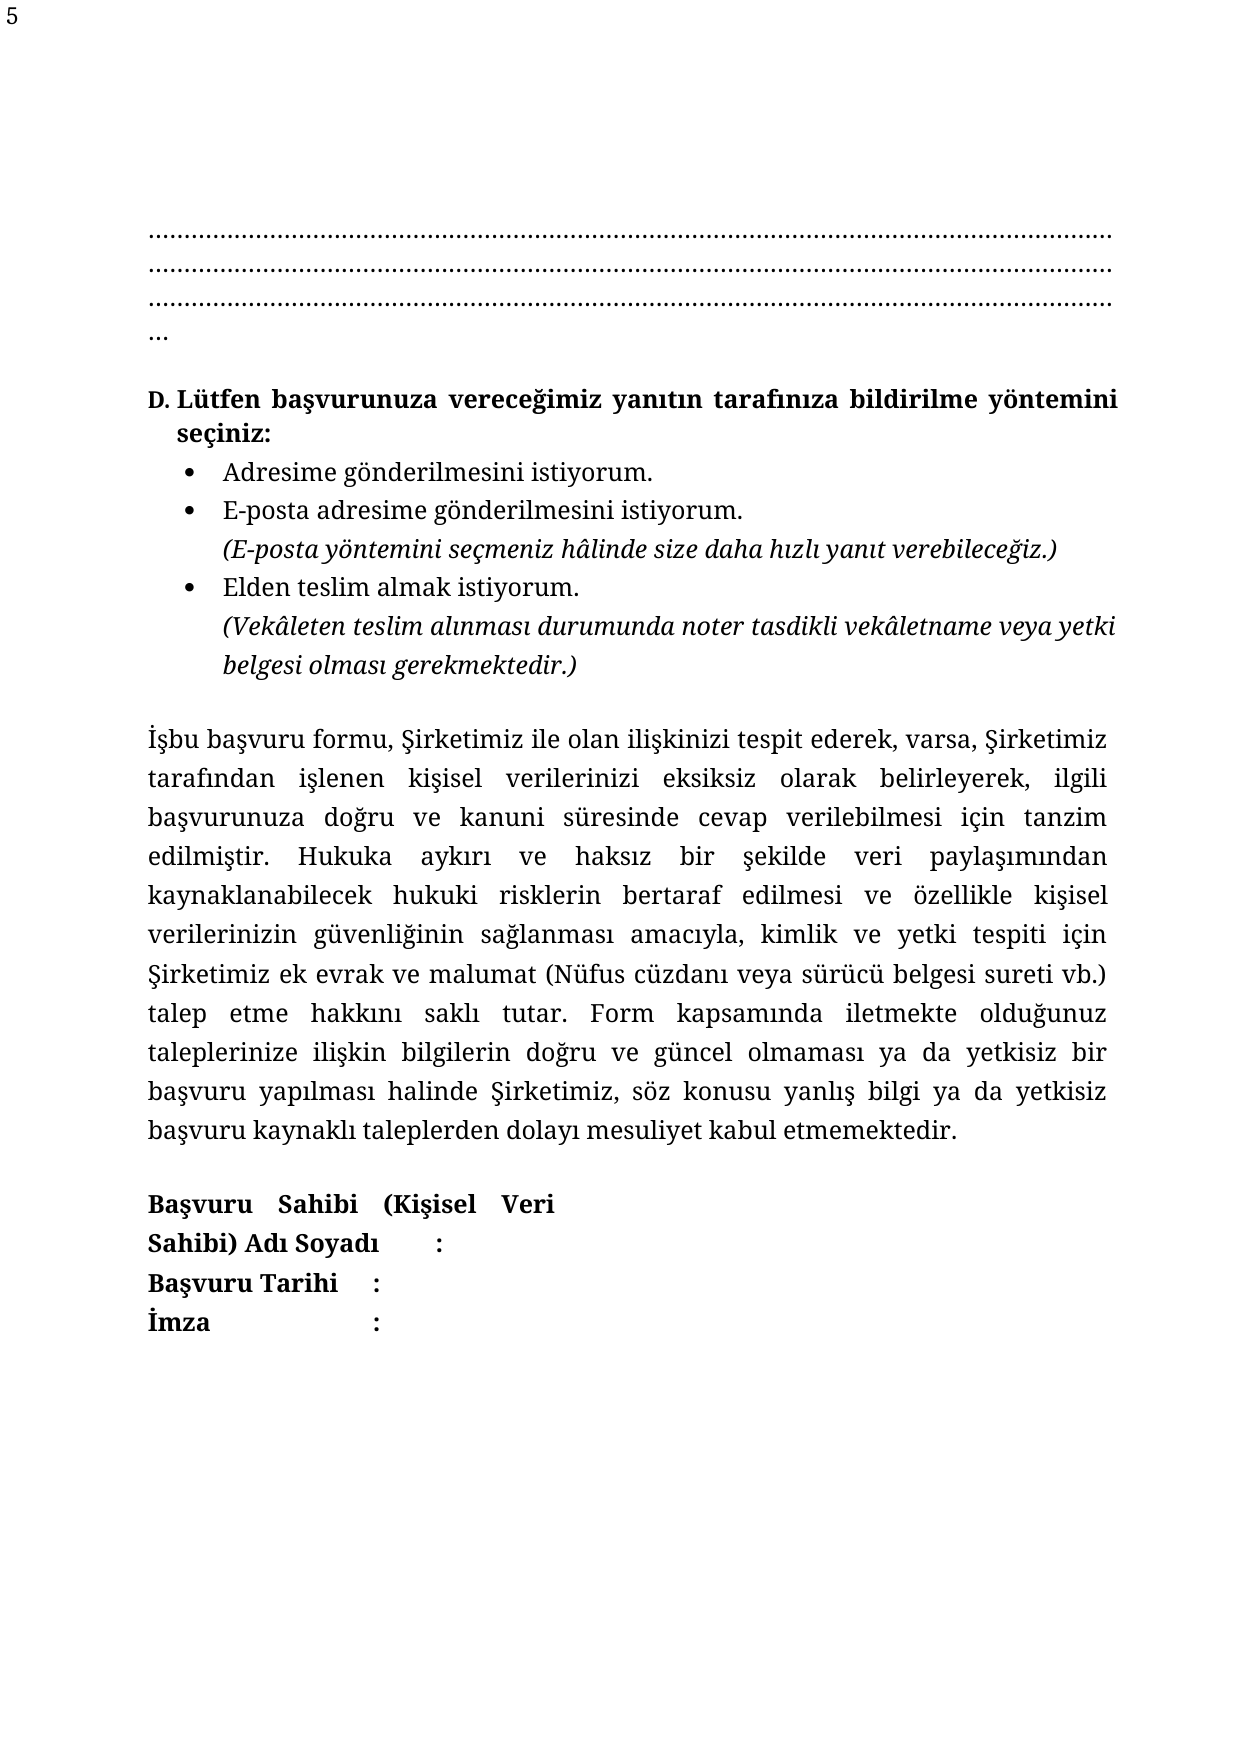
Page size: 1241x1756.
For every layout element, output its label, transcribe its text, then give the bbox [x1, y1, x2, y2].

list Elden teslim almak istiyorum. [185, 570, 1119, 604]
text (Vekâleten teslim alınması durumunda noter tasdikli vekâletname veya yetki belgesi olması gerekmektedir.) [223, 608, 1119, 681]
subtitle Lütfen başvurunuza vereceğimiz yanıtın tarafınıza bildirilme yöntemini seçiniz: [148, 382, 1119, 450]
text Başvuru Tarihi : [148, 1265, 456, 1299]
list Adresime gönderilmesini istiyorum. [185, 454, 1119, 488]
text ………………………………………………………………………………………………………………………………………………………………………………………………………………………………………………………………………………………………………………………………………………………………………… [148, 211, 1119, 347]
text (E-posta yöntemini seçmeniz hâlinde size daha hızlı yanıt verebileceğiz.) [223, 531, 1119, 565]
text İmza : [148, 1304, 456, 1338]
list E-posta adresime gönderilmesini istiyorum. [185, 493, 1119, 527]
text İşbu başvuru formu, Şirketimiz ile olan ilişkinizi tespit ederek, varsa, Şirketimiz tarafından işlenen kişisel verilerinizi eksiksiz olarak belirleyerek, ilgili başvurunuza doğru ve kanuni süresinde cevap verilebilmesi için tanzim edilmiştir. Hukuka aykırı ve haksız bir şekilde veri paylaşımından kaynaklanabilecek hukuki risklerin bertaraf edilmesi ve özellikle kişisel verilerinizin güvenliğinin sağlanması amacıyla, kimlik ve yetki tespiti için Şirketimiz ek evrak ve malumat (Nüfus cüzdanı veya sürücü belgesi sureti vb.) talep etme hakkını saklı tutar. Form kapsamında iletmekte olduğunuz taleplerinize ilişkin bilgilerin doğru ve güncel olmaması ya da yetkisiz bir başvuru yapılması halinde Şirketimiz, söz konusu yanlış bilgi ya da yetkisiz başvuru kaynaklı taleplerden dolayı mesuliyet kabul etmemektedir. [148, 721, 1108, 1147]
subtitle Başvuru Sahibi (Kişisel Veri Sahibi) Adı Soyadı : [148, 1187, 555, 1260]
